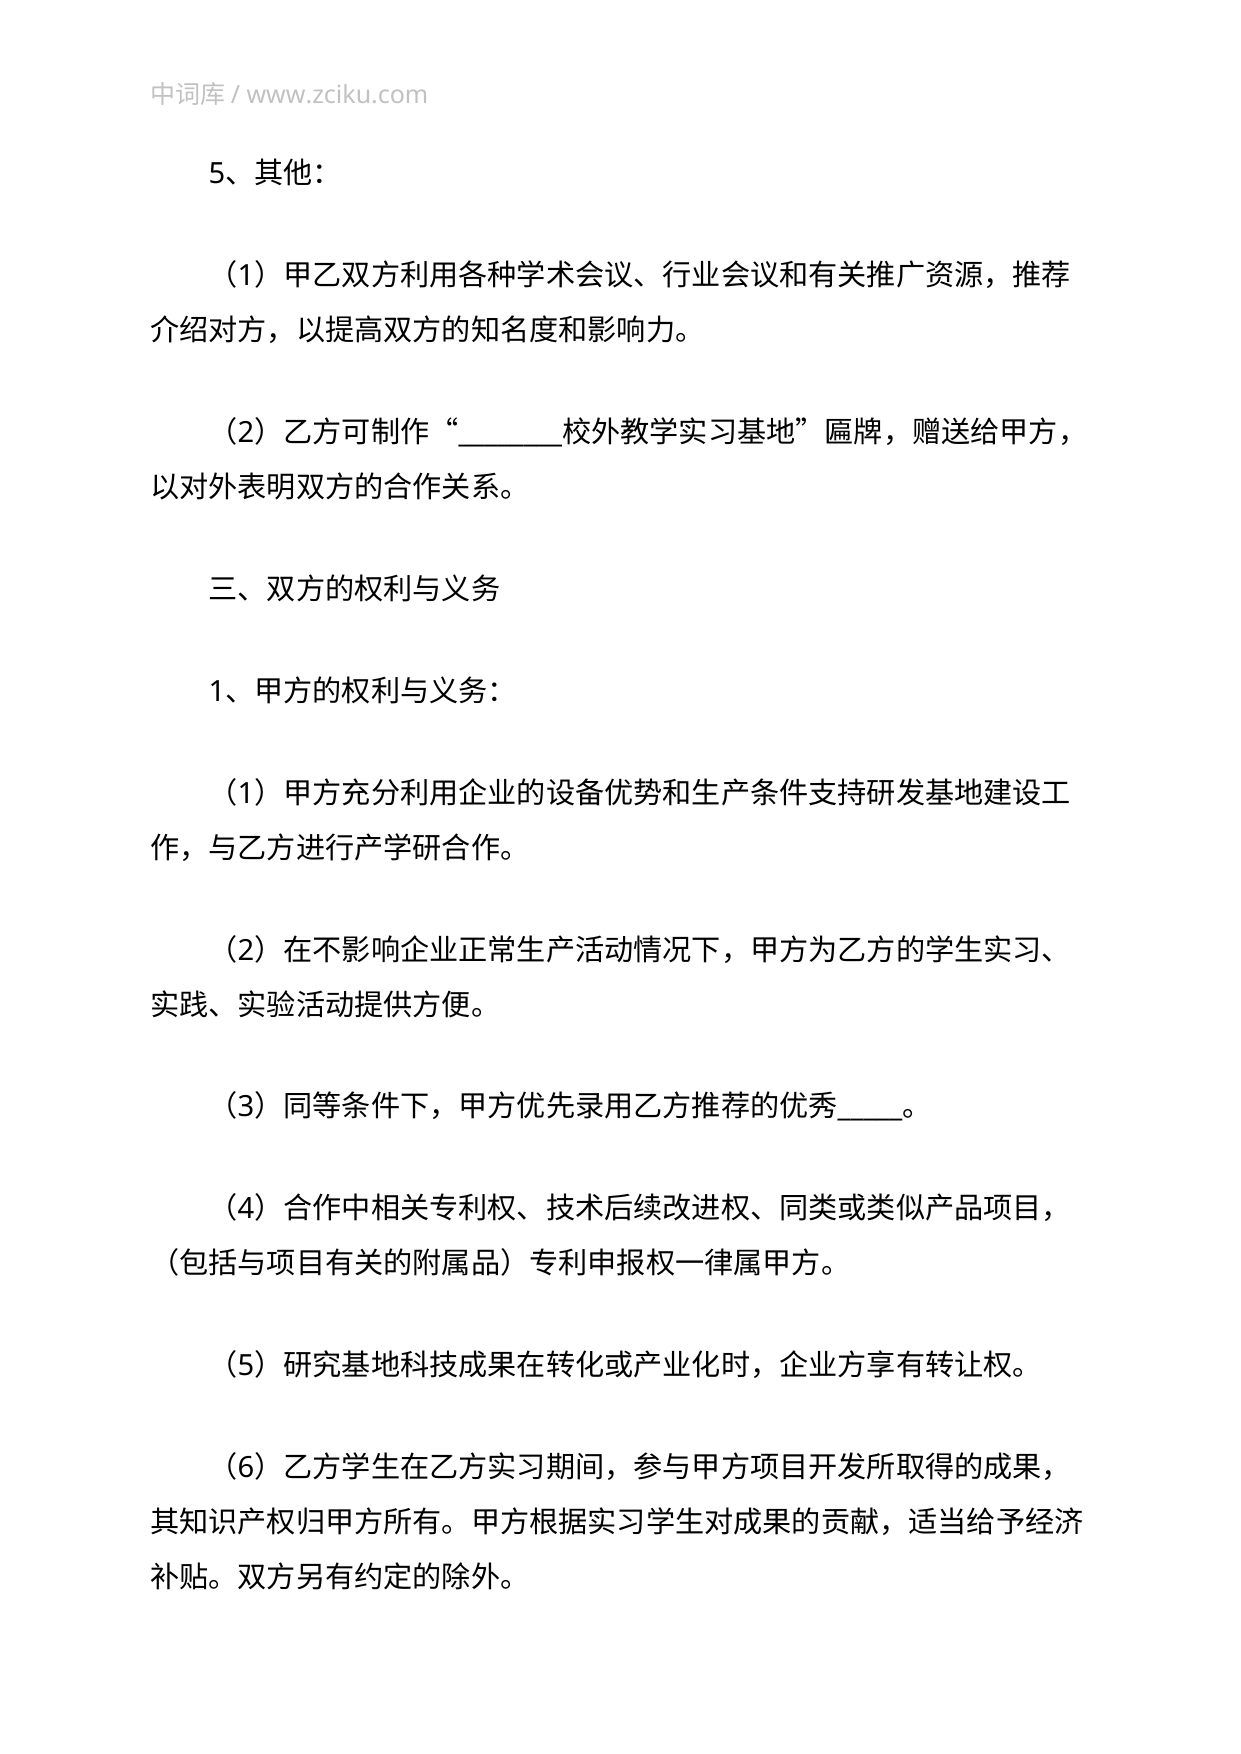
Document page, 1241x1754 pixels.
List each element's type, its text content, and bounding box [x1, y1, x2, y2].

text （1）甲乙双方利用各种学术会议、行业会议和有关推广资源，推荐介绍对方，以提高双方的知名度和影响力。 [150, 252, 1090, 349]
text （6）乙方学生在乙方实习期间，参与甲方项目开发所取得的成果，其知识产权归甲方所有。甲方根据实习学生对成果的贡献，适当给予经济补贴。双方另有约定的除外。 [150, 1443, 1090, 1596]
text （5）研究基地科技成果在转化或产业化时，企业方享有转让权。 [150, 1342, 1090, 1384]
text （2）乙方可制作“________校外教学实习基地”匾牌，赠送给甲方，以对外表明双方的合作关系。 [150, 409, 1090, 506]
text 5、其他： [150, 150, 1090, 192]
text （4）合作中相关专利权、技术后续改进权、同类或类似产品项目，（包括与项目有关的附属品）专利申报权一律属甲方。 [150, 1185, 1090, 1282]
text 三、双方的权利与义务 [150, 566, 1090, 608]
text 1、甲方的权利与义务： [150, 667, 1090, 710]
text （1）甲方充分利用企业的设备优势和生产条件支持研发基地建设工作，与乙方进行产学研合作。 [150, 769, 1090, 867]
text （2）在不影响企业正常生产活动情况下，甲方为乙方的学生实习、实践、实验活动提供方便。 [150, 926, 1090, 1023]
text （3）同等条件下，甲方优先录用乙方推荐的优秀_____。 [150, 1083, 1090, 1125]
